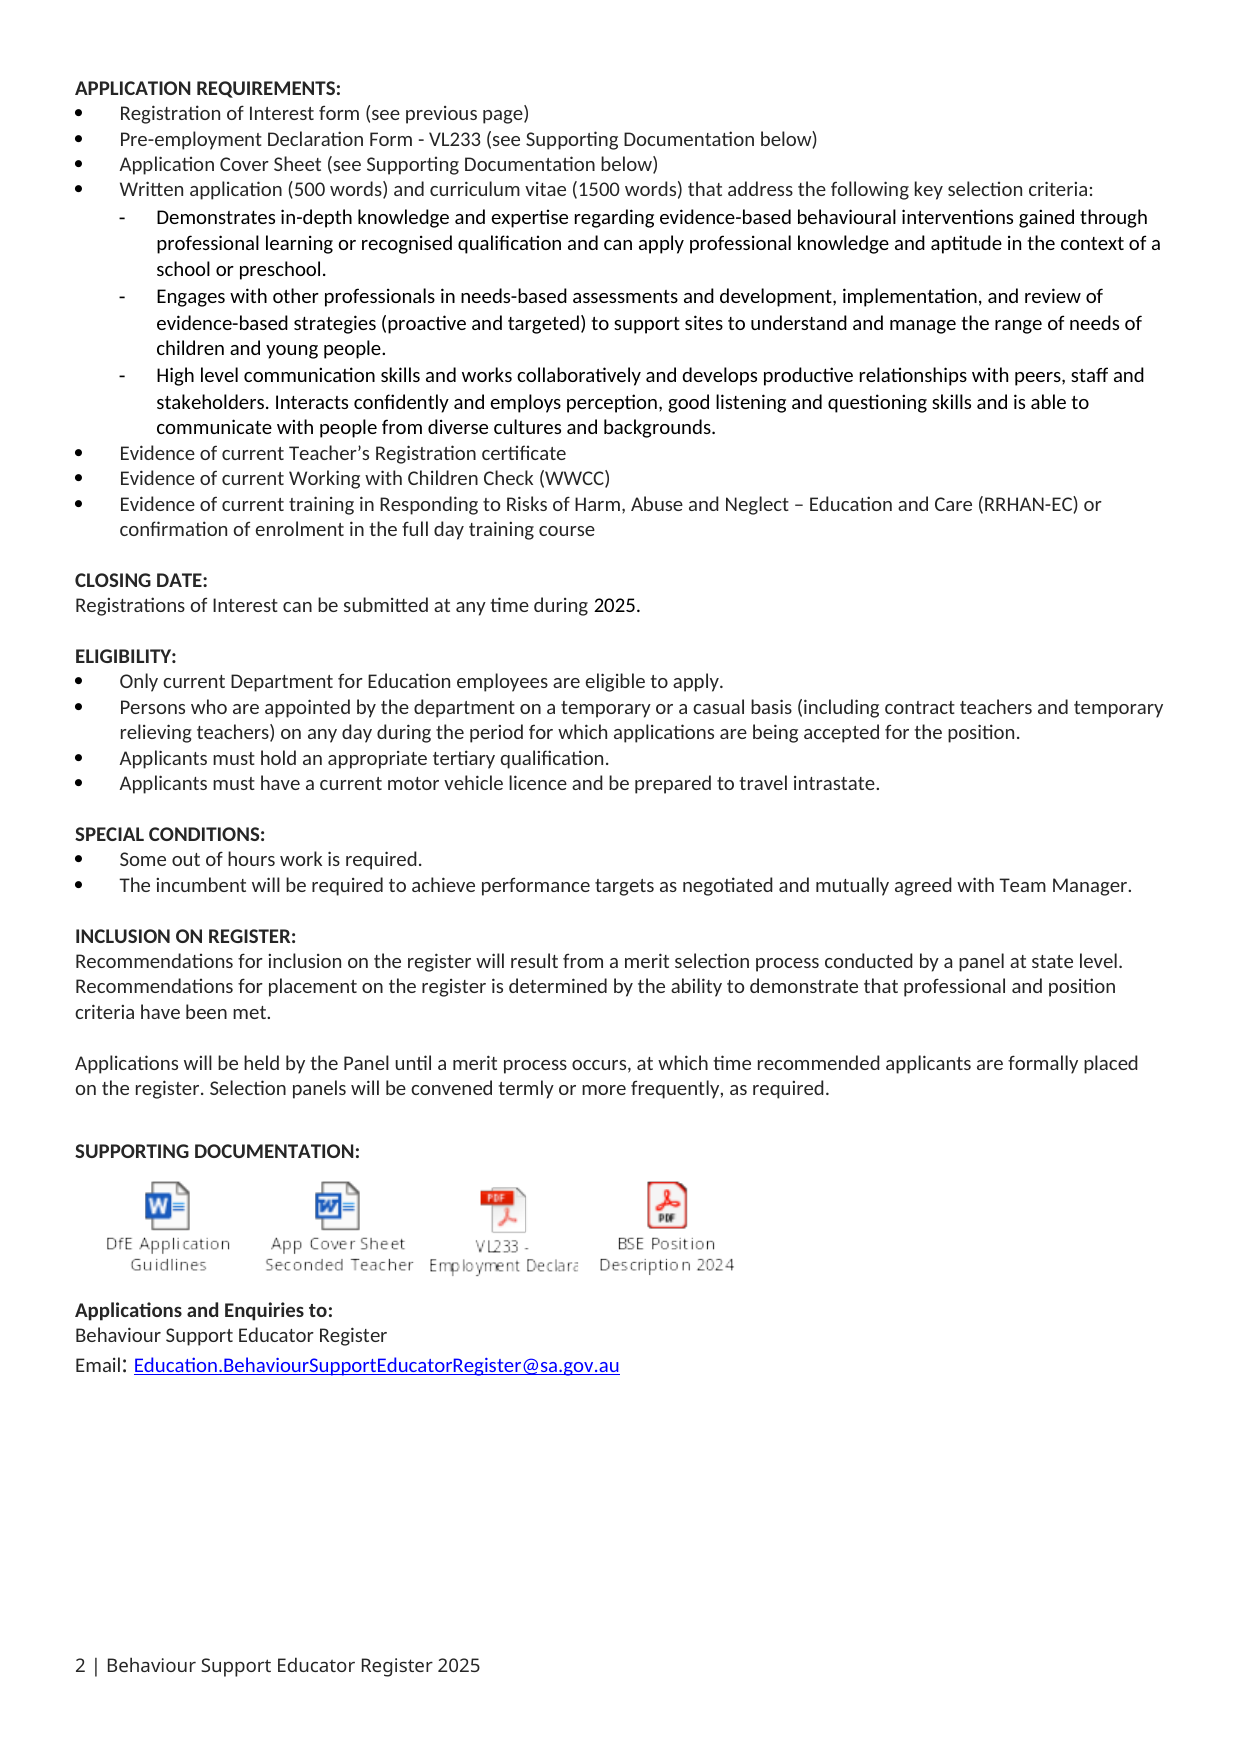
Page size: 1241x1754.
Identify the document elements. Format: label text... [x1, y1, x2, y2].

subtitle ELIGIBILITY: [75, 643, 1165, 669]
list High level communication skills and works collaboratively and develops productive relationships with peers, staff and stakeholders. Interacts confidently and employs perception, good listening and questioning skills and is able to communicate with people from diverse cultures and backgrounds. [119, 361, 1165, 440]
text Applications and Enquiries to: [75, 1297, 1165, 1323]
list Some out of hours work is required. [75, 847, 1165, 872]
list Registration of Interest form (see previous page) [75, 100, 1165, 126]
list Written application (500 words) and curriculum vitae (1500 words) that address the following key selection criteria: [75, 177, 1165, 202]
subtitle CLOSING DATE: [75, 567, 1165, 592]
text SUPPORTING DOCUMENTATION: [75, 1139, 1165, 1164]
list Persons who are appointed by the department on a temporary or a casual basis (including contract teachers and temporary relieving teachers) on any day during the period for which applications are being accepted for the position. [75, 694, 1165, 745]
text Recommendations for inclusion on the register will result from a merit selection process conducted by a panel at state level. Recommendations for placement on the register is determined by the ability to demonstrate that professional and position criteria have been met. [75, 948, 1165, 1024]
list Pre-employment Declaration Form - VL233 (see Supporting Documentation below) [75, 126, 1165, 151]
text INCLUSION ON REGISTER: [75, 923, 1165, 948]
list Applicants must hold an appropriate tertiary qualification. [75, 745, 1165, 770]
subtitle SPECIAL CONDITIONS: [75, 821, 1165, 847]
text Applications will be held by the Panel until a merit process occurs, at which time recommended applicants are formally placed on the register. Selection panels will be convened termly or more frequently, as required. [75, 1050, 1165, 1101]
text Email: Education.BehaviourSupportEducatorRegister@sa.gov.au [75, 1348, 1165, 1379]
text Behaviour Support Educator Register [75, 1323, 1165, 1348]
subtitle APPLICATION REQUIREMENTS: [75, 75, 1165, 100]
list Evidence of current Working with Children Check (WWCC) [75, 465, 1165, 491]
list Demonstrates in-depth knowledge and expertise regarding evidence-based behavioural interventions gained through professional learning or recognised qualification and can apply professional knowledge and aptitude in the context of a school or preschool. [119, 202, 1165, 281]
text Registrations of Interest can be submitted at any time during 2025. [75, 592, 1165, 618]
list Engages with other professionals in needs-based assessments and development, implementation, and review of evidence-based strategies (proactive and targeted) to support sites to understand and manage the range of needs of children and young people. [119, 281, 1165, 361]
list Evidence of current training in Responding to Risks of Harm, Abuse and Neglect – Education and Care (RRHAN-EC) or confirmation of enrolment in the full day training course [75, 491, 1165, 542]
list Applicants must have a current motor vehicle licence and be prepared to travel intrastate. [75, 770, 1165, 796]
list The incumbent will be required to achieve performance targets as negotiated and mutually agreed with Team Manager. [75, 872, 1165, 897]
list Application Cover Sheet (see Supporting Documentation below) [75, 151, 1165, 177]
list Only current Department for Education employees are eligible to apply. [75, 669, 1165, 694]
list Evidence of current Teacher’s Registration certificate [75, 440, 1165, 465]
